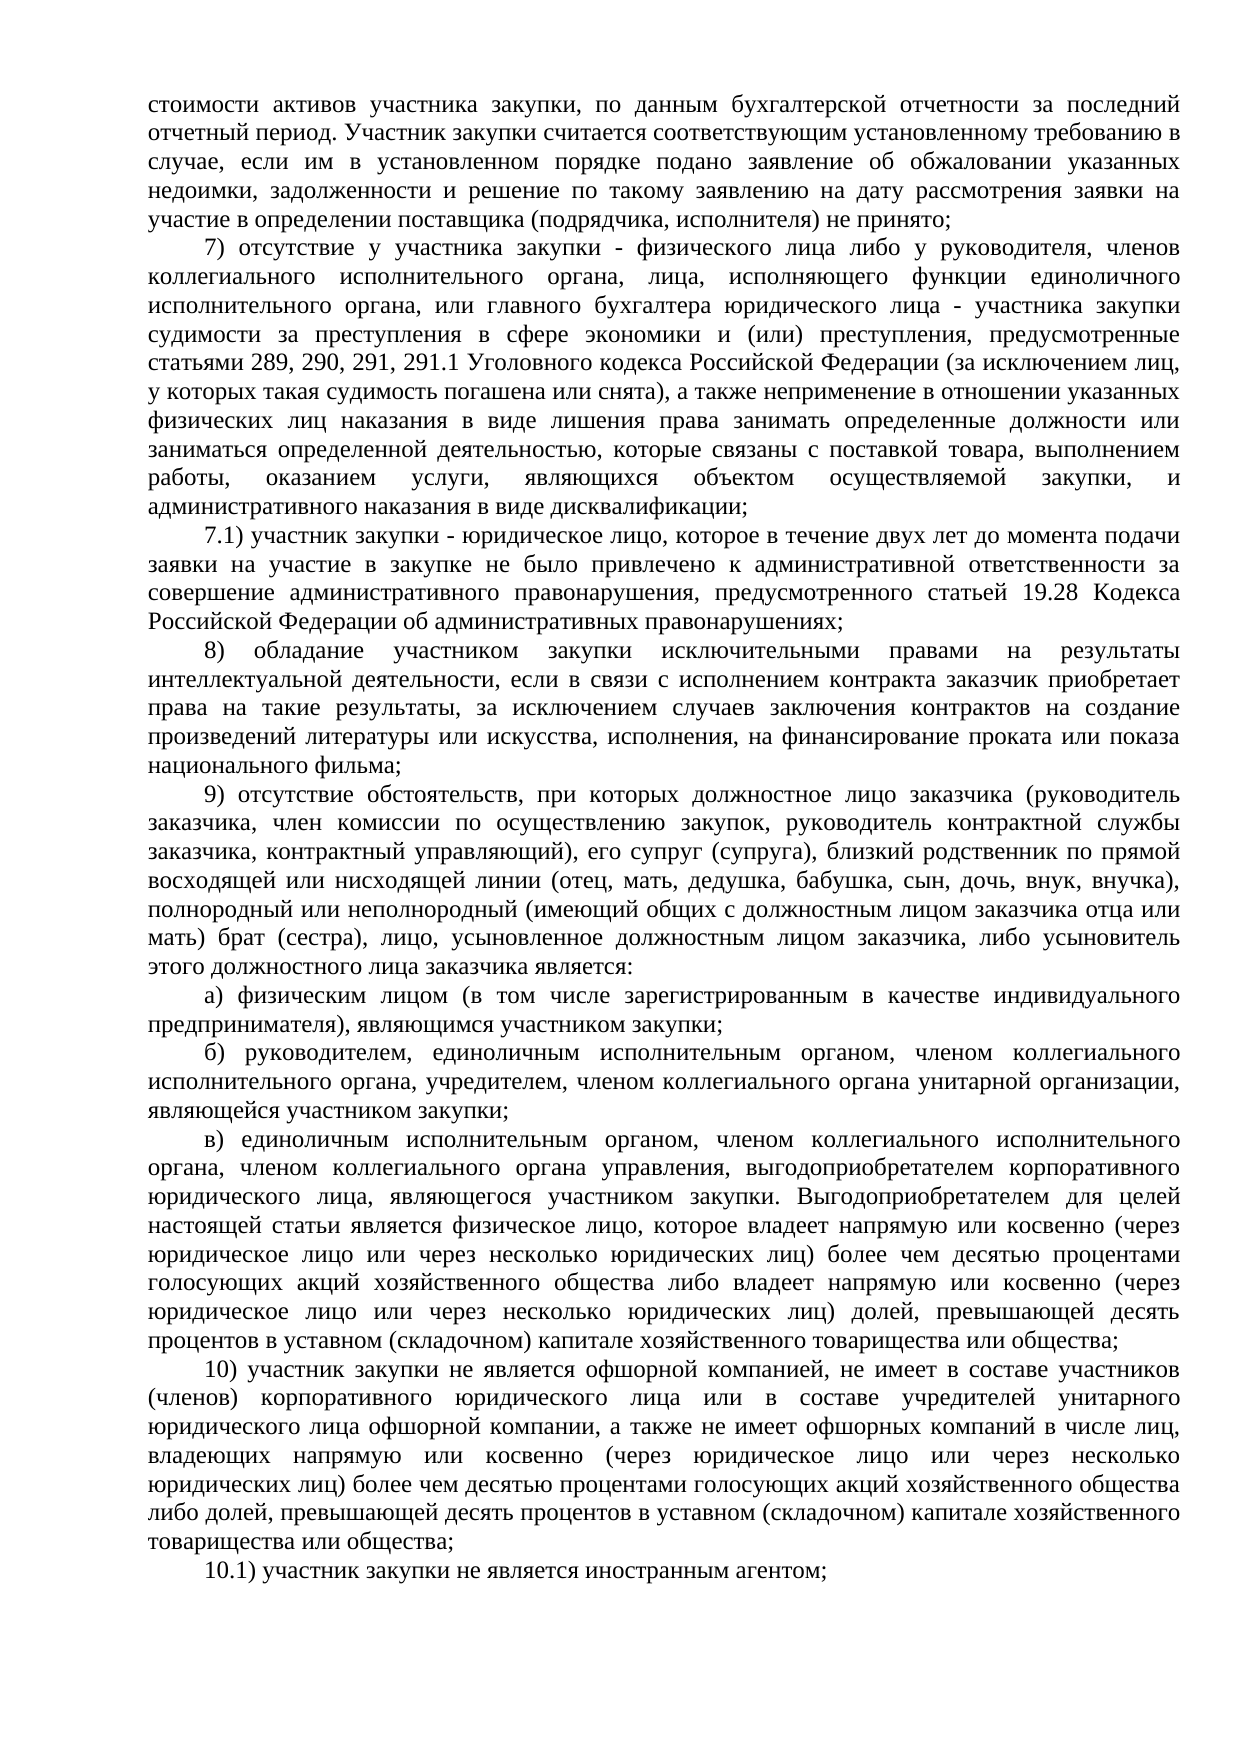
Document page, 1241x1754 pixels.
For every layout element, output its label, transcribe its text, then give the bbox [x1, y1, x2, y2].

text в) единоличным исполнительным органом, членом коллегиального исполнительного органа, членом коллегиального органа управления, выгодоприобретателем корпоративного юридического лица, являющегося участником закупки. Выгодоприобретателем для целей настоящей статьи является физическое лицо, которое владеет напрямую или косвенно (через юридическое лицо или через несколько юридических лиц) более чем десятью процентами голосующих акций хозяйственного общества либо владеет напрямую или косвенно (через юридическое лицо или через несколько юридических лиц) долей, превышающей десять процентов в уставном (складочном) капитале хозяйственного товарищества или общества; [148, 1124, 1181, 1354]
text 10) участник закупки не является офшорной компанией, не имеет в составе участников (членов) корпоративного юридического лица или в составе учредителей унитарного юридического лица офшорной компании, а также не имеет офшорных компаний в числе лиц, владеющих напрямую или косвенно (через юридическое лицо или через несколько юридических лиц) более чем десятью процентами голосующих акций хозяйственного общества либо долей, превышающей десять процентов в уставном (складочном) капитале хозяйственного товарищества или общества; [148, 1354, 1181, 1555]
text а) физическим лицом (в том числе зарегистрированным в качестве индивидуального предпринимателя), являющимся участником закупки; [148, 980, 1181, 1037]
text б) руководителем, единоличным исполнительным органом, членом коллегиального исполнительного органа, учредителем, членом коллегиального органа унитарной организации, являющейся участником закупки; [148, 1037, 1181, 1124]
text 10.1) участник закупки не является иностранным агентом; [148, 1555, 1181, 1584]
text 7.1) участник закупки - юридическое лицо, которое в течение двух лет до момента подачи заявки на участие в закупке не было привлечено к административной ответственности за совершение административного правонарушения, предусмотренного статьей 19.28 Кодекса Российской Федерации об административных правонарушениях; [148, 520, 1181, 635]
text 7) отсутствие у участника закупки - физического лица либо у руководителя, членов коллегиального исполнительного органа, лица, исполняющего функции единоличного исполнительного органа, или главного бухгалтера юридического лица - участника закупки судимости за преступления в сфере экономики и (или) преступления, предусмотренные статьями 289, 290, 291, 291.1 Уголовного кодекса Российской Федерации (за исключением лиц, у которых такая судимость погашена или снята), а также неприменение в отношении указанных физических лиц наказания в виде лишения права занимать определенные должности или заниматься определенной деятельностью, которые связаны с поставкой товара, выполнением работы, оказанием услуги, являющихся объектом осуществляемой закупки, и административного наказания в виде дисквалификации; [148, 232, 1181, 520]
text 9) отсутствие обстоятельств, при которых должностное лицо заказчика (руководитель заказчика, член комиссии по осуществлению закупок, руководитель контрактной службы заказчика, контрактный управляющий), его супруг (супруга), близкий родственник по прямой восходящей или нисходящей линии (отец, мать, дедушка, бабушка, сын, дочь, внук, внучка), полнородный или неполнородный (имеющий общих с должностным лицом заказчика отца или мать) брат (сестра), лицо, усыновленное должностным лицом заказчика, либо усыновитель этого должностного лица заказчика является: [148, 779, 1181, 980]
text 8) обладание участником закупки исключительными правами на результаты интеллектуальной деятельности, если в связи с исполнением контракта заказчик приобретает права на такие результаты, за исключением случаев заключения контрактов на создание произведений литературы или искусства, исполнения, на финансирование проката или показа национального фильма; [148, 635, 1181, 779]
